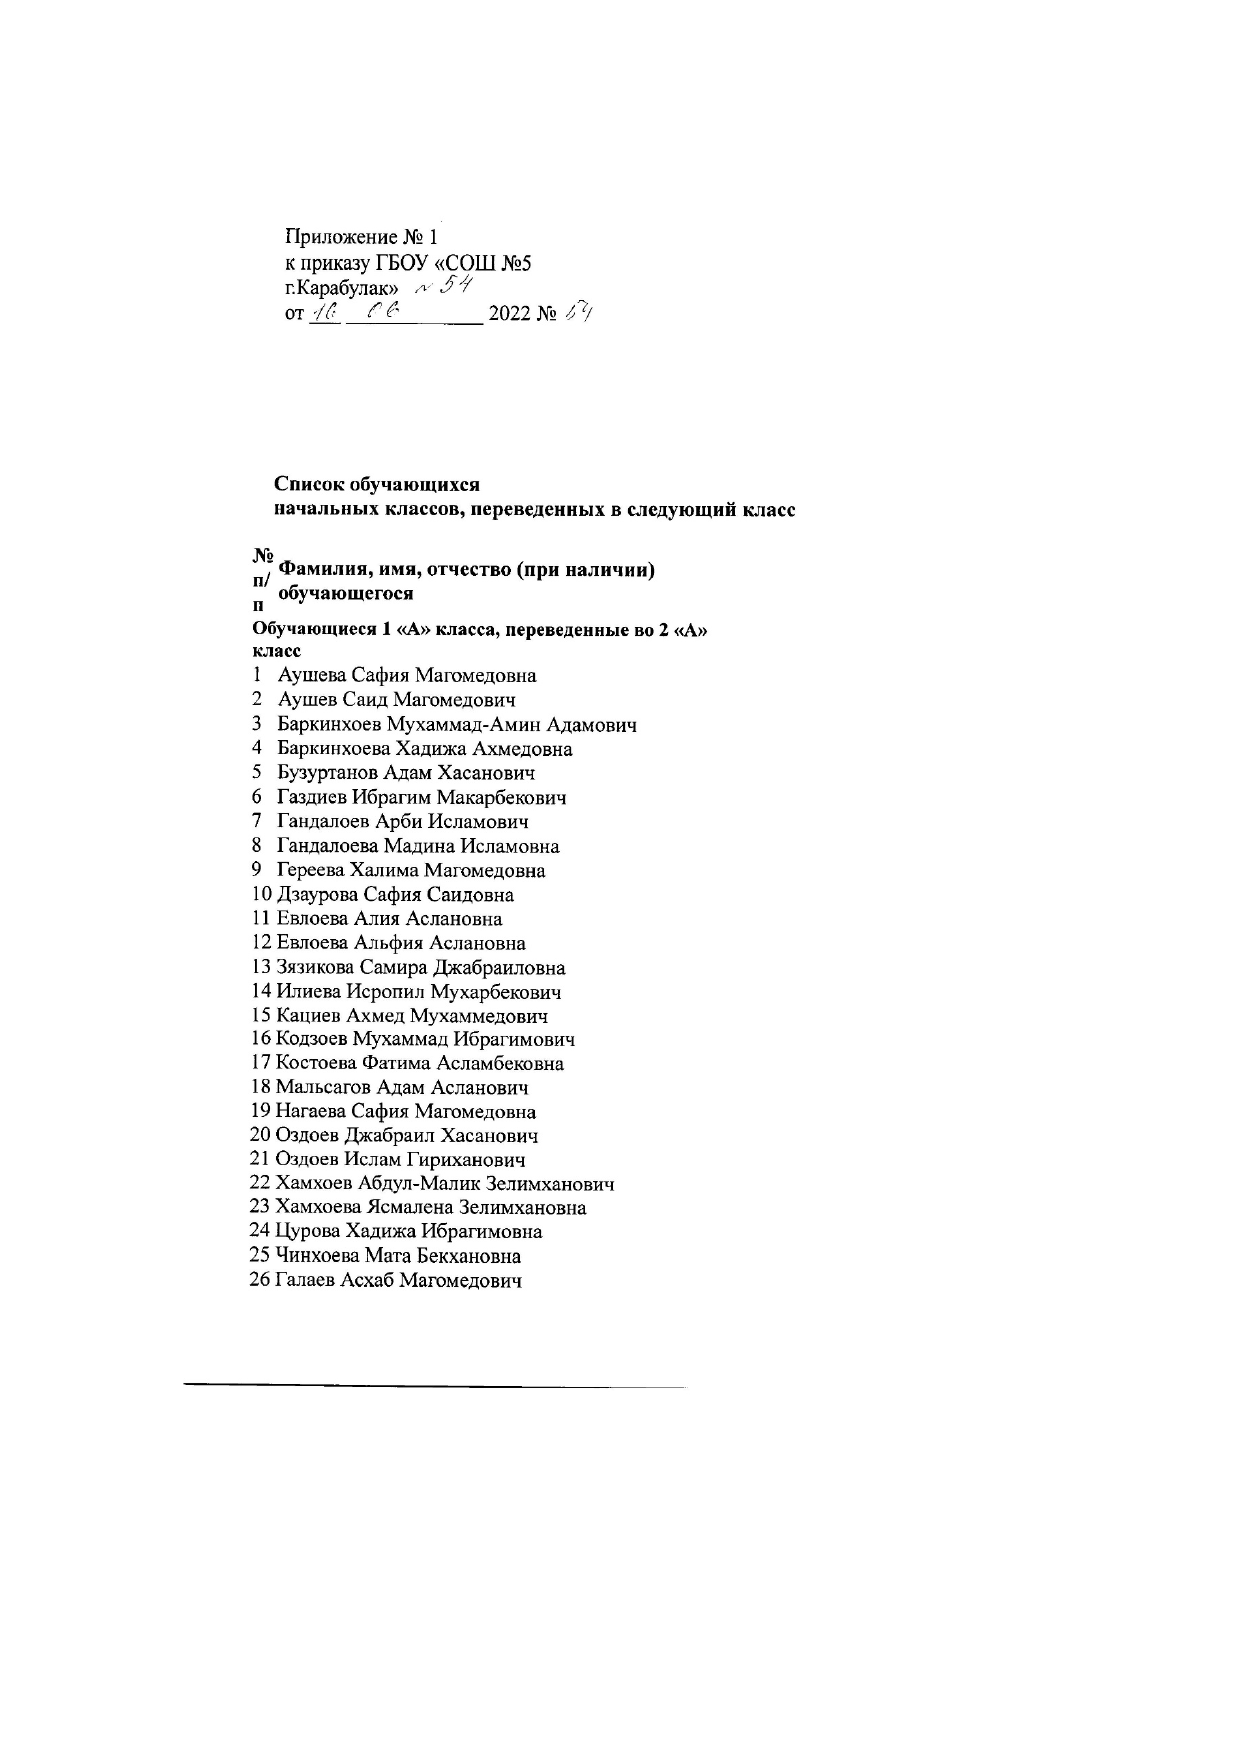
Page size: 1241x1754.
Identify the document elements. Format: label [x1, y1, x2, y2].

picture [177, 118, 1099, 1636]
